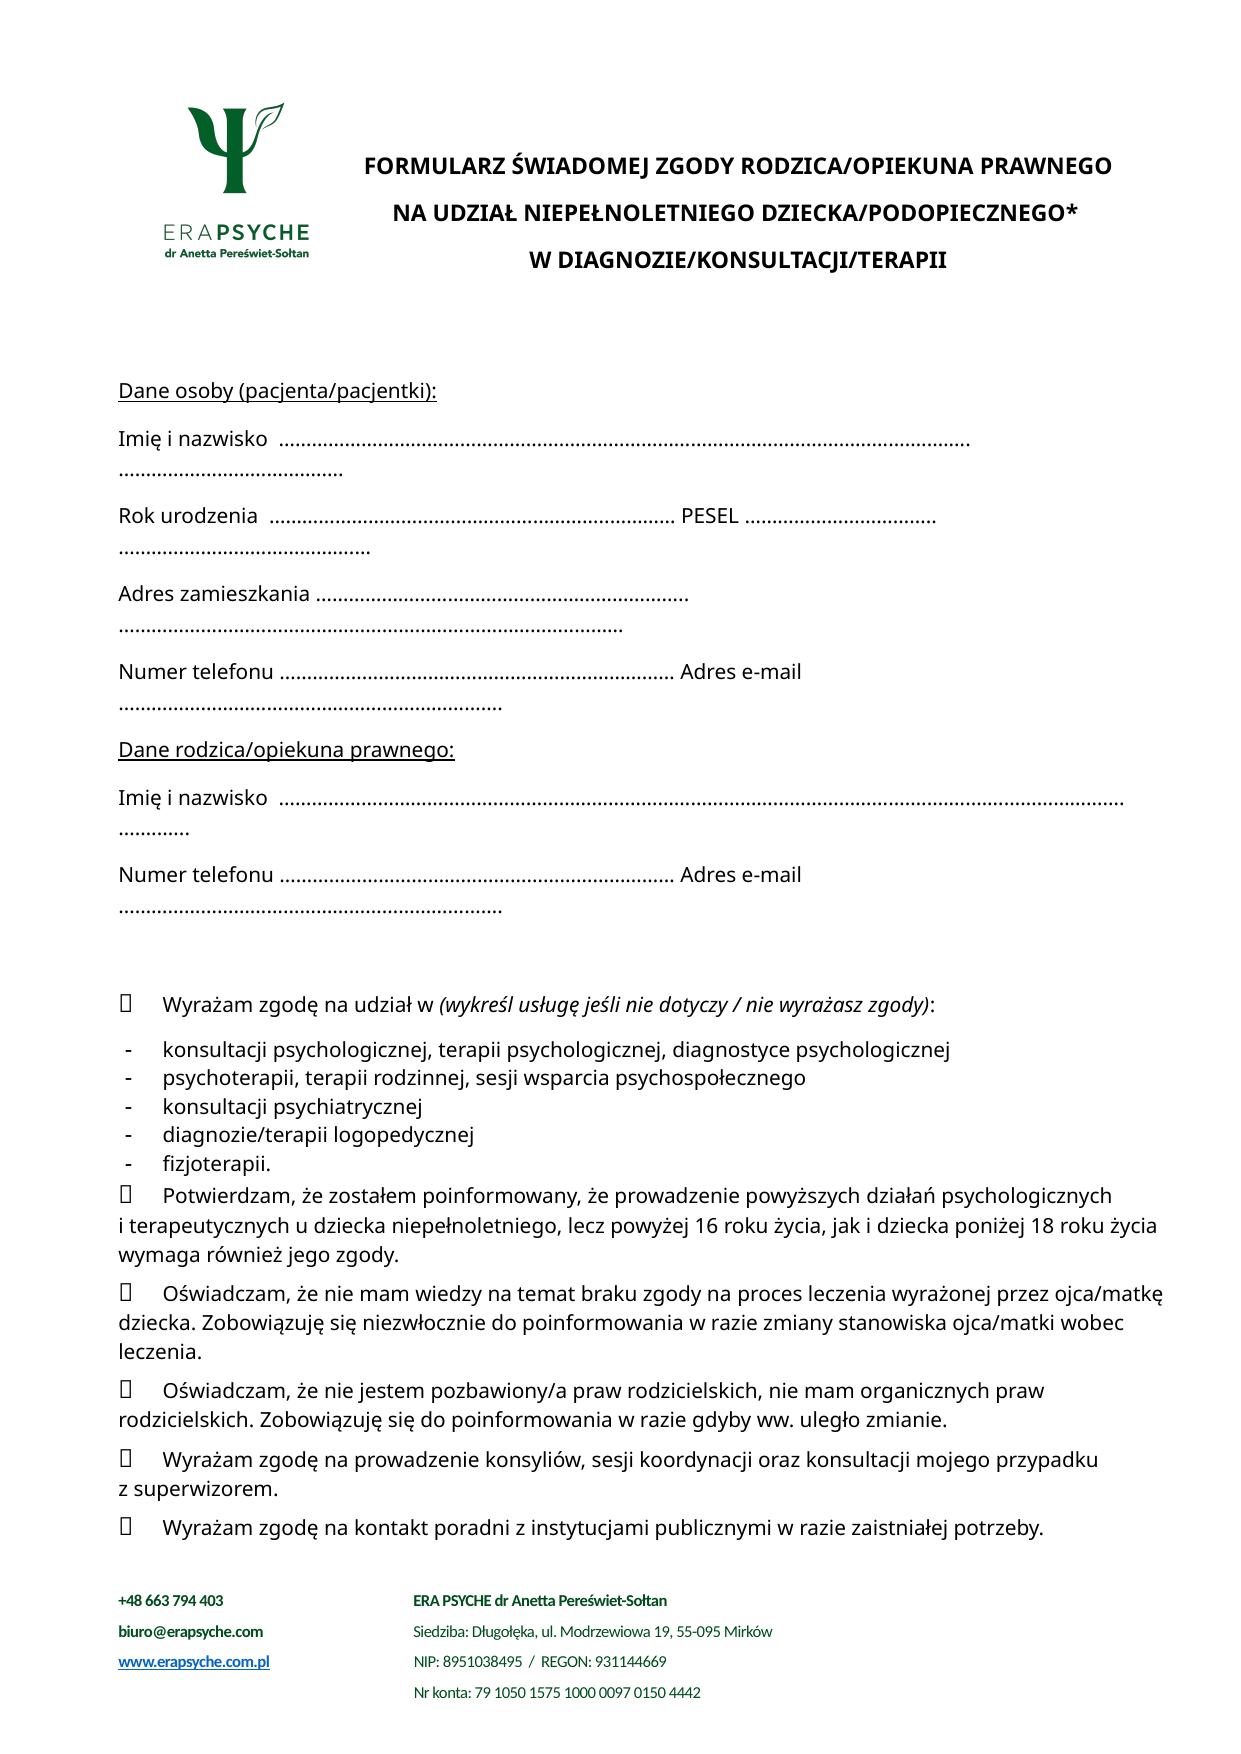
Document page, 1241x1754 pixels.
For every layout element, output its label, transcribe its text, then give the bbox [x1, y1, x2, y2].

text FORMULARZ ŚWIADOMEJ ZGODY RODZICA/OPIEKUNA PRAWNEGO [118, 103, 1137, 182]
list diagnozie/terapii logopedycznej [125, 1120, 1167, 1149]
list Wyrażam zgodę na prowadzenie konsyliów, sesji koordynacji oraz konsultacji mojego przypadku z superwizorem. [118, 1440, 1167, 1503]
list Potwierdzam, że zostałem poinformowany, że prowadzenie powyższych działań psychologicznych i terapeutycznych u dziecka niepełnoletniego, lecz powyżej 16 roku życia, jak i dziecka poniżej 18 roku życia wymaga również jego zgody. [118, 1177, 1167, 1268]
text NA UDZIAŁ NIEPEŁNOLETNIEGO DZIECKA/PODOPIECZNEGO* W DIAGNOZIE/KONSULTACJI/TERAPII [118, 197, 1137, 275]
text Dane osoby (pacjenta/pacjentki): [118, 376, 1137, 405]
text Rok urodzenia ……………………………………………………..………… PESEL ……………………………..…………………………………….… [118, 502, 1137, 561]
text Adres zamieszkania …………………………………………………………..………………………………………………………………………..……… [118, 579, 1137, 638]
picture [147, 182, 321, 197]
list Wyrażam zgodę na kontakt poradni z instytucjami publicznymi w razie zaistniałej potrzeby. [118, 1509, 1167, 1543]
text Imię i nazwisko ………………………………………………………………………………………………………..…….……………………….……..….. [118, 783, 1137, 842]
text Numer telefonu ……………………………………………………………… Adres e-mail ……………………………………………………………. [118, 657, 1137, 716]
list fizjoterapii. [125, 1149, 1167, 1177]
text Numer telefonu ……………………………………………………………… Adres e-mail ……………………………………………………………. [118, 861, 1137, 919]
text Imię i nazwisko ………………………………………………………………………………………………………..…….…………………………….….... [118, 424, 1137, 483]
list psychoterapii, terapii rodzinnej, sesji wsparcia psychospołecznego [125, 1063, 1167, 1092]
list konsultacji psychiatrycznej [125, 1092, 1167, 1120]
list konsultacji psychologicznej, terapii psychologicznej, diagnostyce psychologicznej [125, 1035, 1167, 1063]
text Dane rodzica/opiekuna prawnego: [118, 735, 1137, 764]
list Wyrażam zgodę na udział w (wykreśl usługę jeśli nie dotyczy / nie wyrażasz zgody): [118, 986, 1167, 1020]
list Oświadczam, że nie mam wiedzy na temat braku zgody na proces leczenia wyrażonej przez ojca/matkę dziecka. Zobowiązuję się niezwłocznie do poinformowania w razie zmiany stanowiska ojca/matki wobec leczenia. [118, 1274, 1167, 1365]
list Oświadczam, że nie jestem pozbawiony/a praw rodzicielskich, nie mam organicznych praw rodzicielskich. Zobowiązuję się do poinformowania w razie gdyby ww. uległo zmianie. [118, 1372, 1167, 1434]
